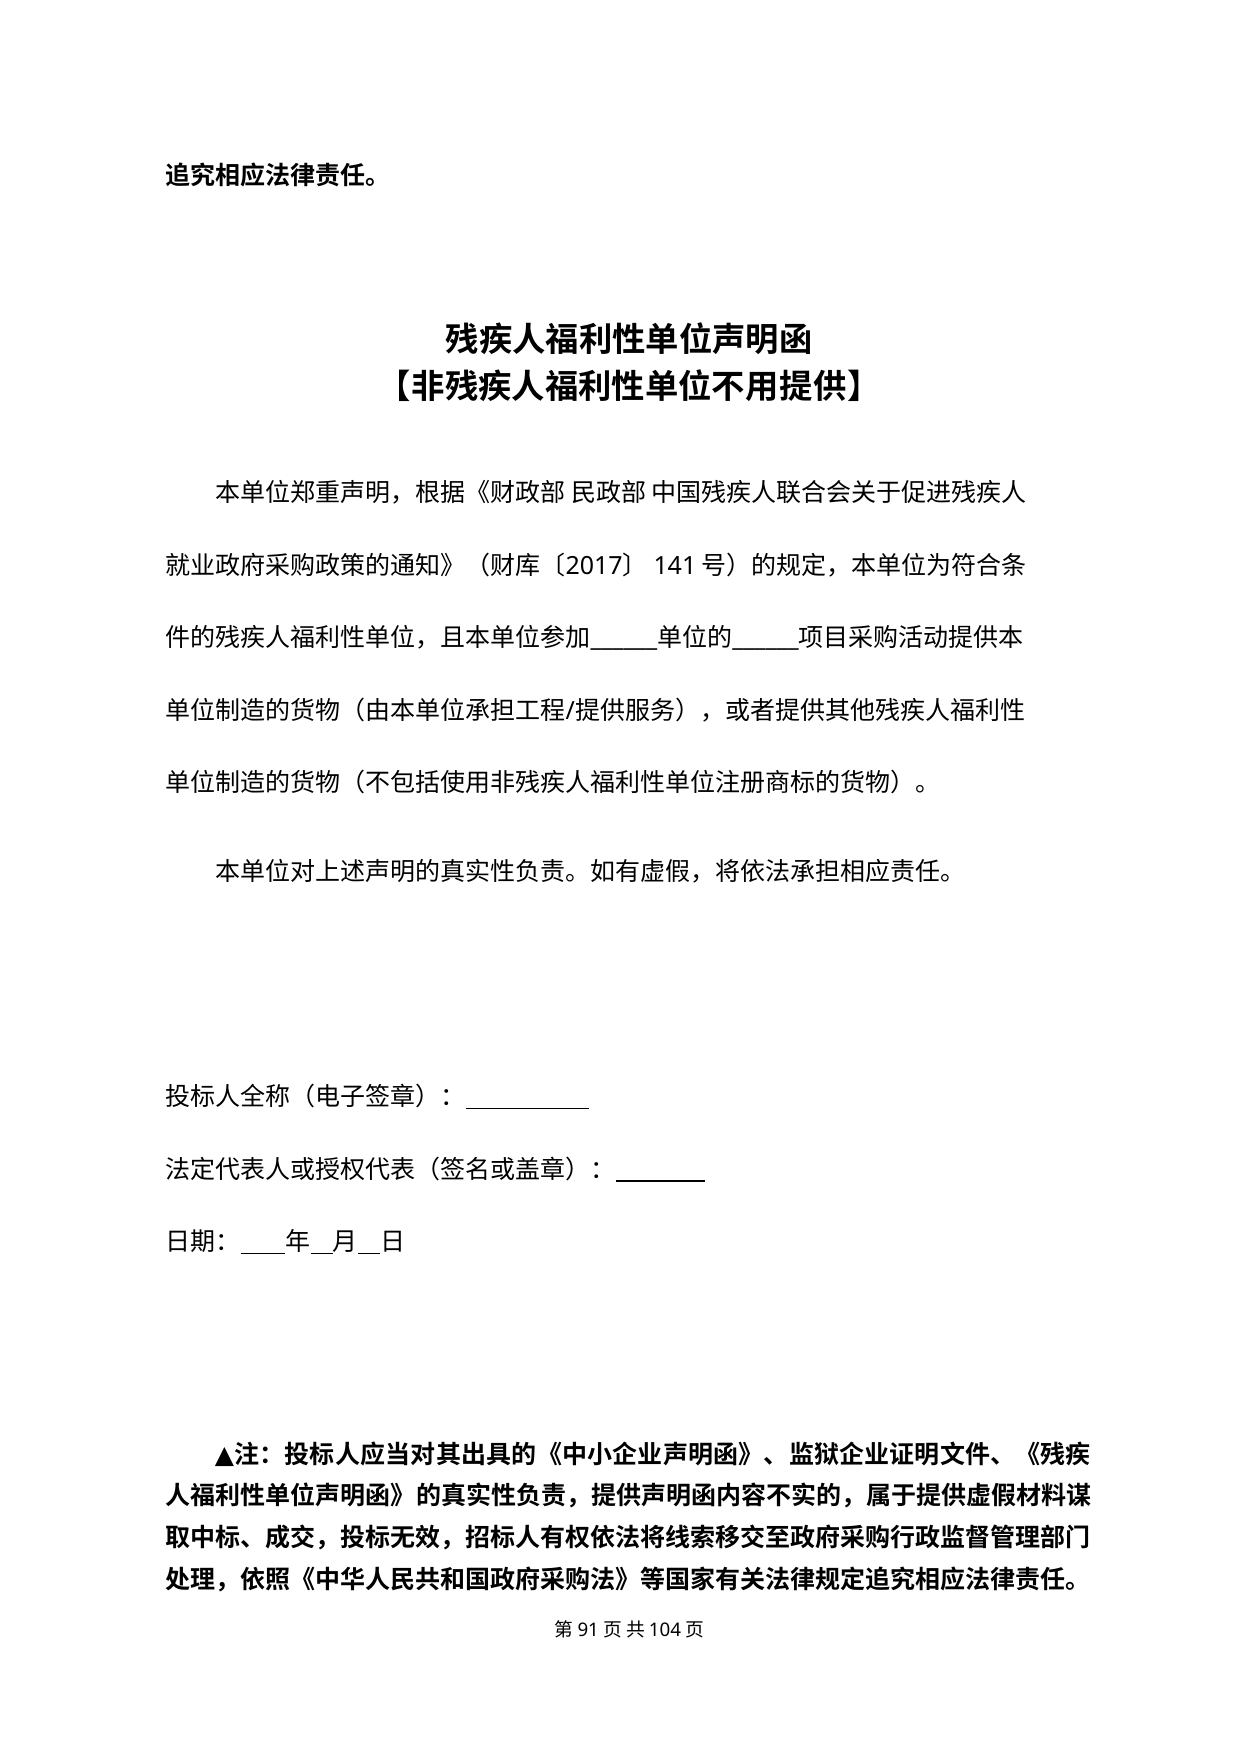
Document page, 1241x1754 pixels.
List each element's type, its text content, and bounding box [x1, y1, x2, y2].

text 投标人全称（电子签章）： [165, 1077, 1092, 1113]
text ▲注：投标人应当对其出具的《中小企业声明函》、监狱企业证明文件、《残疾人福利性单位声明函》的真实性负责，提供声明函内容不实的，属于提供虚假材料谋取中标、成交，投标无效，招标人有权依法将线索移交至政府采购行政监督管理部门处理，依照《中华人民共和国政府采购法》等国家有关法律规定追究相应法律责任。 [165, 1430, 1092, 1596]
text 本单位对上述声明的真实性负责。如有虚假，将依法承担相应责任。 [165, 852, 1042, 888]
text 残疾人福利性单位声明函 [165, 318, 1092, 360]
text 本单位郑重声明，根据《财政部 民政部 中国残疾人联合会关于促进残疾人就业政府采购政策的通知》（财库〔2017〕 141号）的规定，本单位为符合条件的残疾人福利性单位，且本单位参加______单位的______项目采购活动提供本单位制造的货物（由本单位承担工程/提供服务），或者提供其他残疾人福利性单位制造的货物（不包括使用非残疾人福利性单位注册商标的货物）。 [165, 473, 1042, 799]
text 【非残疾人福利性单位不用提供】 [165, 360, 1092, 408]
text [165, 148, 1042, 193]
text 法定代表人或授权代表（签名或盖章）： [165, 1149, 1030, 1185]
text 日期： 年 月 日 [165, 1222, 1092, 1258]
